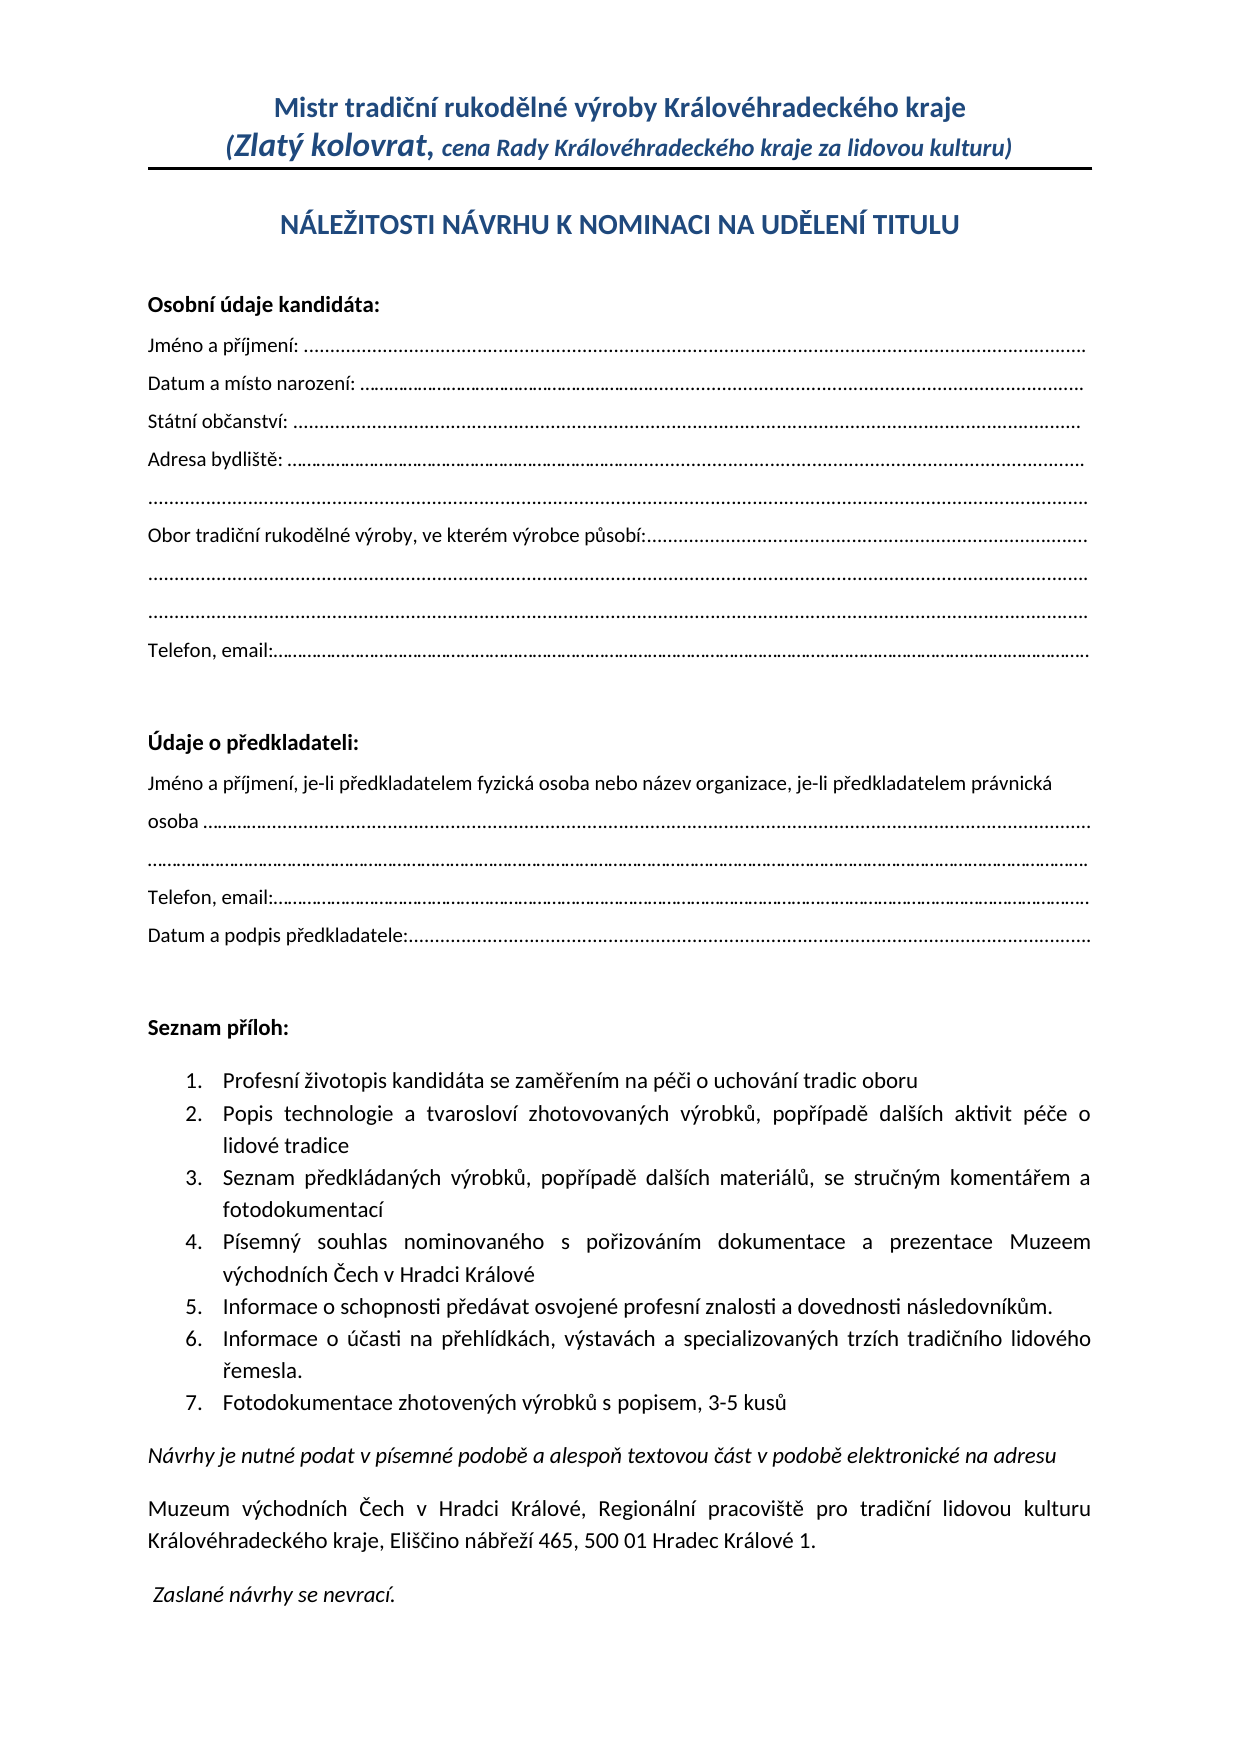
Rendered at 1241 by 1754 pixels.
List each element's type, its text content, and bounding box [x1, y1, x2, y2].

text Datum a podpis předkladatele:.................................................................................................................................. [148, 922, 1092, 948]
text Zaslané návrhy se nevrací. [148, 1580, 1092, 1608]
text ................................................................................................................................................................................... [148, 484, 1092, 510]
text NÁLEŽITOSTI NÁVRHU K NOMINACI NA UDĚLENÍ TITULU [148, 206, 1092, 241]
text ……………………………………………………………………………………………………………………………………………………………………………. [148, 846, 1092, 872]
text Státní občanství: ...................................................................................................................................................... [148, 408, 1092, 433]
text ................................................................................................................................................................................... [148, 599, 1092, 624]
text Mistr tradiční rukodělné výroby Královéhradeckého kraje [148, 89, 1092, 124]
text Telefon, email:…………………………………………………………………………………………………………………………………………………….. [148, 884, 1092, 910]
list Písemný souhlas nominovaného s pořizováním dokumentace a prezentace Muzeem východních Čech v Hradci Králové [185, 1227, 1092, 1288]
text ................................................................................................................................................................................... [148, 561, 1092, 586]
list Profesní životopis kandidáta se zaměřením na péči o uchování tradic oboru [185, 1067, 1092, 1094]
text Obor tradiční rukodělné výroby, ve kterém výrobce působí:.................................................................................... [148, 522, 1092, 548]
list Informace o účasti na přehlídkách, výstavách a specializovaných trzích tradičního lidového řemesla. [185, 1324, 1092, 1384]
text Návrhy je nutné podat v písemné podobě a alespoň textovou část v podobě elektronické na adresu [148, 1441, 1092, 1469]
text (Zlatý kolovrat, cena Rady Královéhradeckého kraje za lidovou kulturu) [148, 124, 1092, 167]
list Seznam předkládaných výrobků, popřípadě dalších materiálů, se stručným komentářem a fotodokumentací [185, 1163, 1092, 1223]
list Popis technologie a tvarosloví zhotovovaných výrobků, popřípadě dalších aktivit péče o lidové tradice [185, 1099, 1092, 1159]
text Datum a místo narození: ……………………………………………………................................................................................... [148, 370, 1092, 395]
text Jméno a příjmení, je-li předkladatelem fyzická osoba nebo název organizace, je-li předkladatelem právnická osoba ………….............................................................................................................................................................. [148, 770, 1092, 833]
text Adresa bydliště: ………………………………………………………………...................................................................................... [148, 446, 1092, 472]
text Údaje o předkladateli: [148, 728, 1092, 756]
text Telefon, email:…………………………………………………………………………………………………………………………………………………….. [148, 637, 1092, 662]
text Osobní údaje kandidáta: [148, 290, 1092, 318]
text Seznam příloh: [148, 1013, 1092, 1042]
text Muzeum východních Čech v Hradci Králové, Regionální pracoviště pro tradiční lidovou kulturu Královéhradeckého kraje, Eliščino nábřeží 465, 500 01 Hradec Králové 1. [148, 1494, 1092, 1555]
list Informace o schopnosti předávat osvojené profesní znalosti a dovednosti následovníkům. [185, 1292, 1092, 1320]
list Fotodokumentace zhotovených výrobků s popisem, 3-5 kusů [185, 1388, 1092, 1416]
text Jméno a příjmení: ..................................................................................................................................................... [148, 332, 1092, 357]
